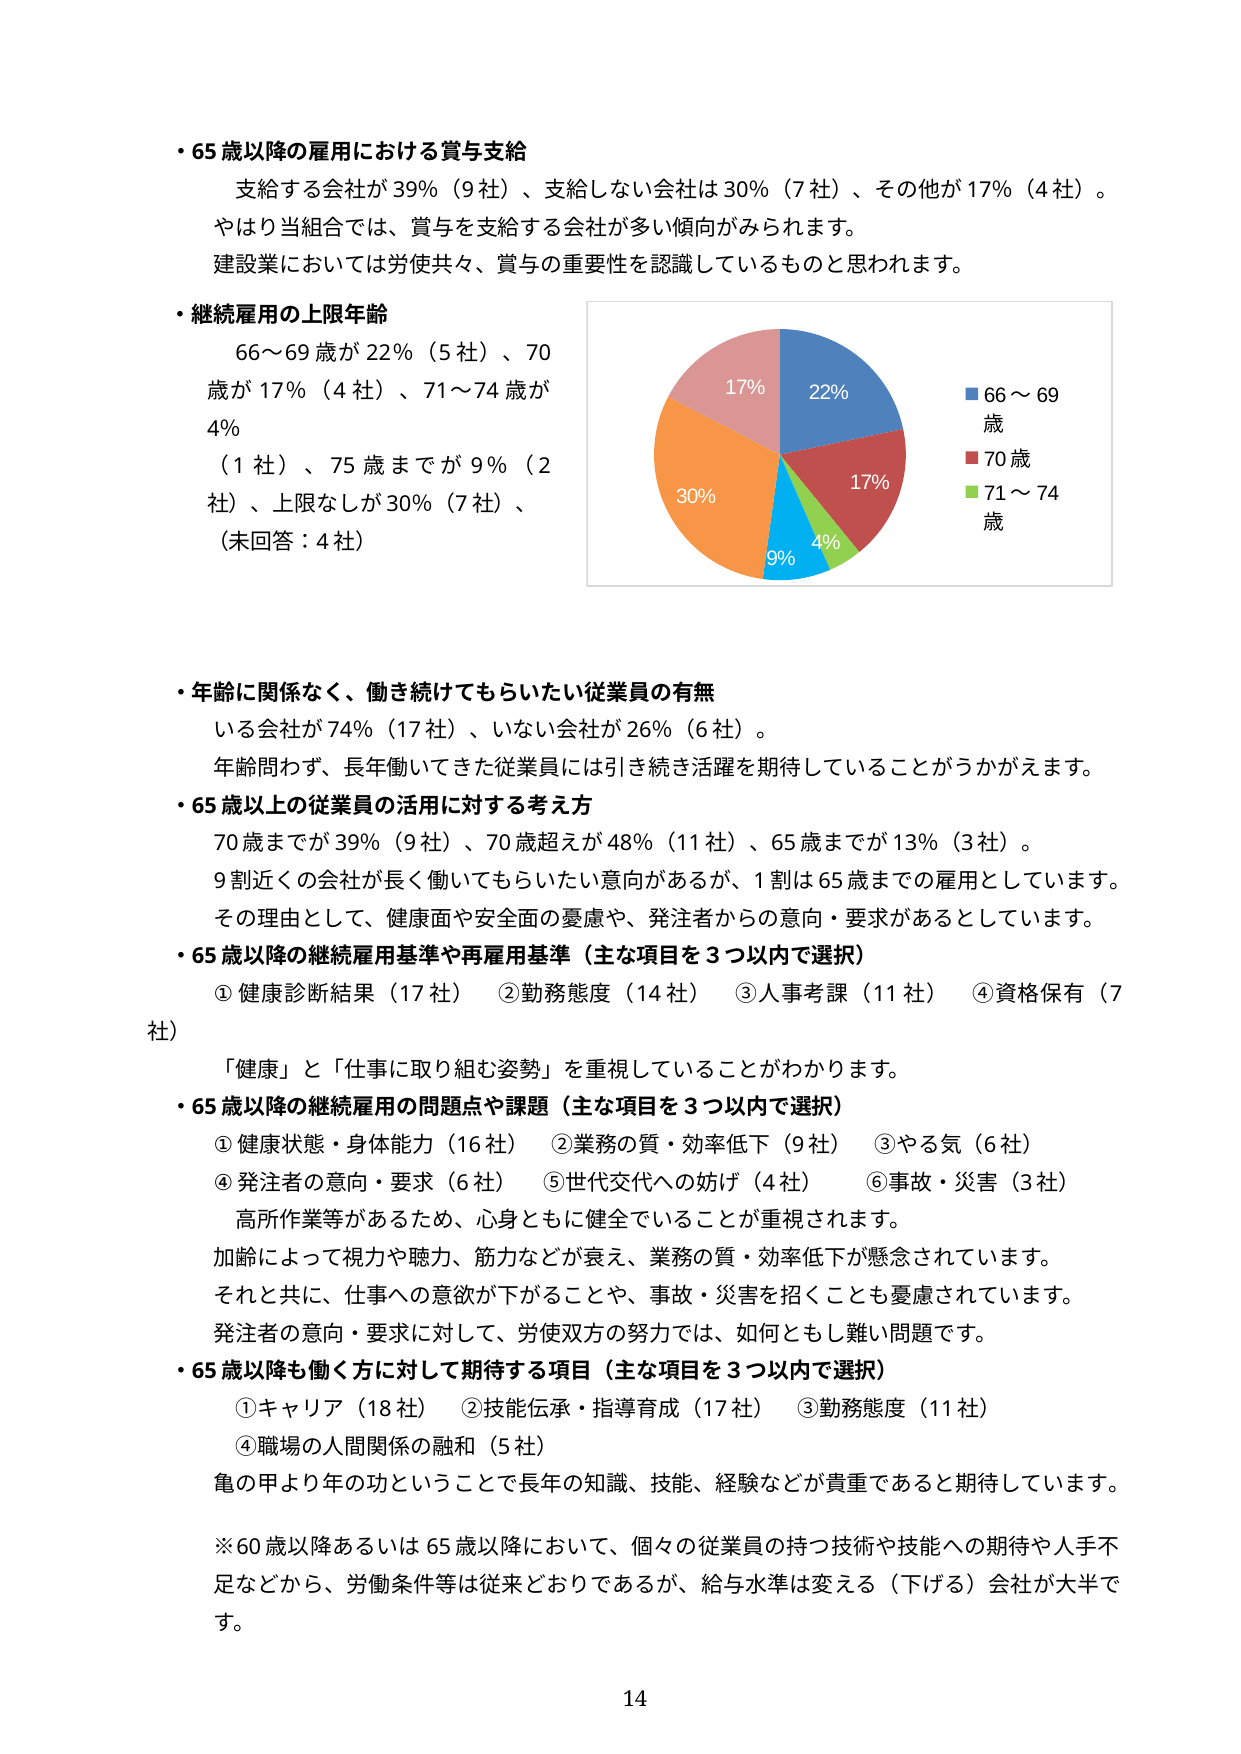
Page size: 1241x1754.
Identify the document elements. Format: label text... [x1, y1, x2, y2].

text ・65歳以降の継続雇用基準や再雇用基準（主な項目を３つ以内で選択） [148, 936, 1122, 973]
text 亀の甲より年の功ということで長年の知識、技能、経験などが貴重であると期待しています。 [148, 1463, 1122, 1501]
text 高所作業等があるため、心身ともに健全でいることが重視されます。 [148, 1199, 1122, 1237]
text ①キャリア（18社） ②技能伝承・指導育成（17社） ③勤務態度（11社） [148, 1388, 1122, 1426]
text やはり当組合では、賞与を支給する会社が多い傾向がみられます。 [148, 207, 1122, 244]
text ・65歳以上の従業員の活用に対する考え方 [148, 785, 1122, 822]
text ①健康診断結果（17社） ②勤務態度（14社） ③人事考課（11社） ④資格保有（7社） [148, 973, 1122, 1049]
text 発注者の意向・要求に対して、労使双方の努力では、如何ともし難い問題です。 [148, 1313, 1122, 1350]
text 70歳までが39％（9社）、70歳超えが48％（11社）、65歳までが13％（3社）。 [148, 822, 1122, 860]
text 「健康」と「仕事に取り組む姿勢」を重視していることがわかります。 [148, 1049, 1122, 1086]
text ④職場の人間関係の融和（5社） [148, 1426, 1122, 1463]
text ・65歳以降の雇用における賞与支給 [148, 131, 1122, 169]
text ・65歳以降も働く方に対して期待する項目（主な項目を３つ以内で選択） [148, 1350, 1122, 1388]
text ④発注者の意向・要求（6社） ⑤世代交代への妨げ（4社） ⑥事故・災害（3社） [148, 1162, 1122, 1199]
text 加齢によって視力や聴力、筋力などが衰え、業務の質・効率低下が懸念されています。 [148, 1237, 1122, 1275]
text ・継続雇用の上限年齢 [148, 294, 1122, 332]
text ・年齢に関係なく、働き続けてもらいたい従業員の有無 [148, 672, 1122, 709]
text 9割近くの会社が長く働いてもらいたい意向があるが、1割は65歳までの雇用としています。 [148, 860, 1122, 898]
text その理由として、健康面や安全面の憂慮や、発注者からの意向・要求があるとしています。 [148, 898, 1122, 936]
text 年齢問わず、長年働いてきた従業員には引き続き活躍を期待していることがうかがえます。 [148, 747, 1122, 785]
text それと共に、仕事への意欲が下がることや、事故・災害を招くことも憂慮されています。 [148, 1275, 1122, 1313]
text ※60歳以降あるいは65歳以降において、個々の従業員の持つ技術や技能への期待や人手不足などから、労働条件等は従来どおりであるが、給与水準は変える（下げる）会社が大半です。 [191, 1526, 1122, 1639]
text ・65歳以降の継続雇用の問題点や課題（主な項目を３つ以内で選択） [148, 1086, 1122, 1124]
text 建設業においては労使共々、賞与の重要性を認識しているものと思われます。 [148, 244, 1122, 282]
text ①健康状態・身体能力（16社） ②業務の質・効率低下（9社） ③やる気（6社） [148, 1124, 1122, 1162]
text 66～69歳が22％（5社）、70歳が17％（4社）、71～74歳が4％ （1社）、75歳までが9％（2社）、上限なしが30％（7社）、 （未回答：4社） [207, 332, 1122, 558]
text 支給する会社が39％（9社）、支給しない会社は30％（7社）、その他が17％（4社）。 [148, 169, 1122, 207]
text いる会社が74％（17社）、いない会社が26％（6社）。 [148, 709, 1122, 747]
